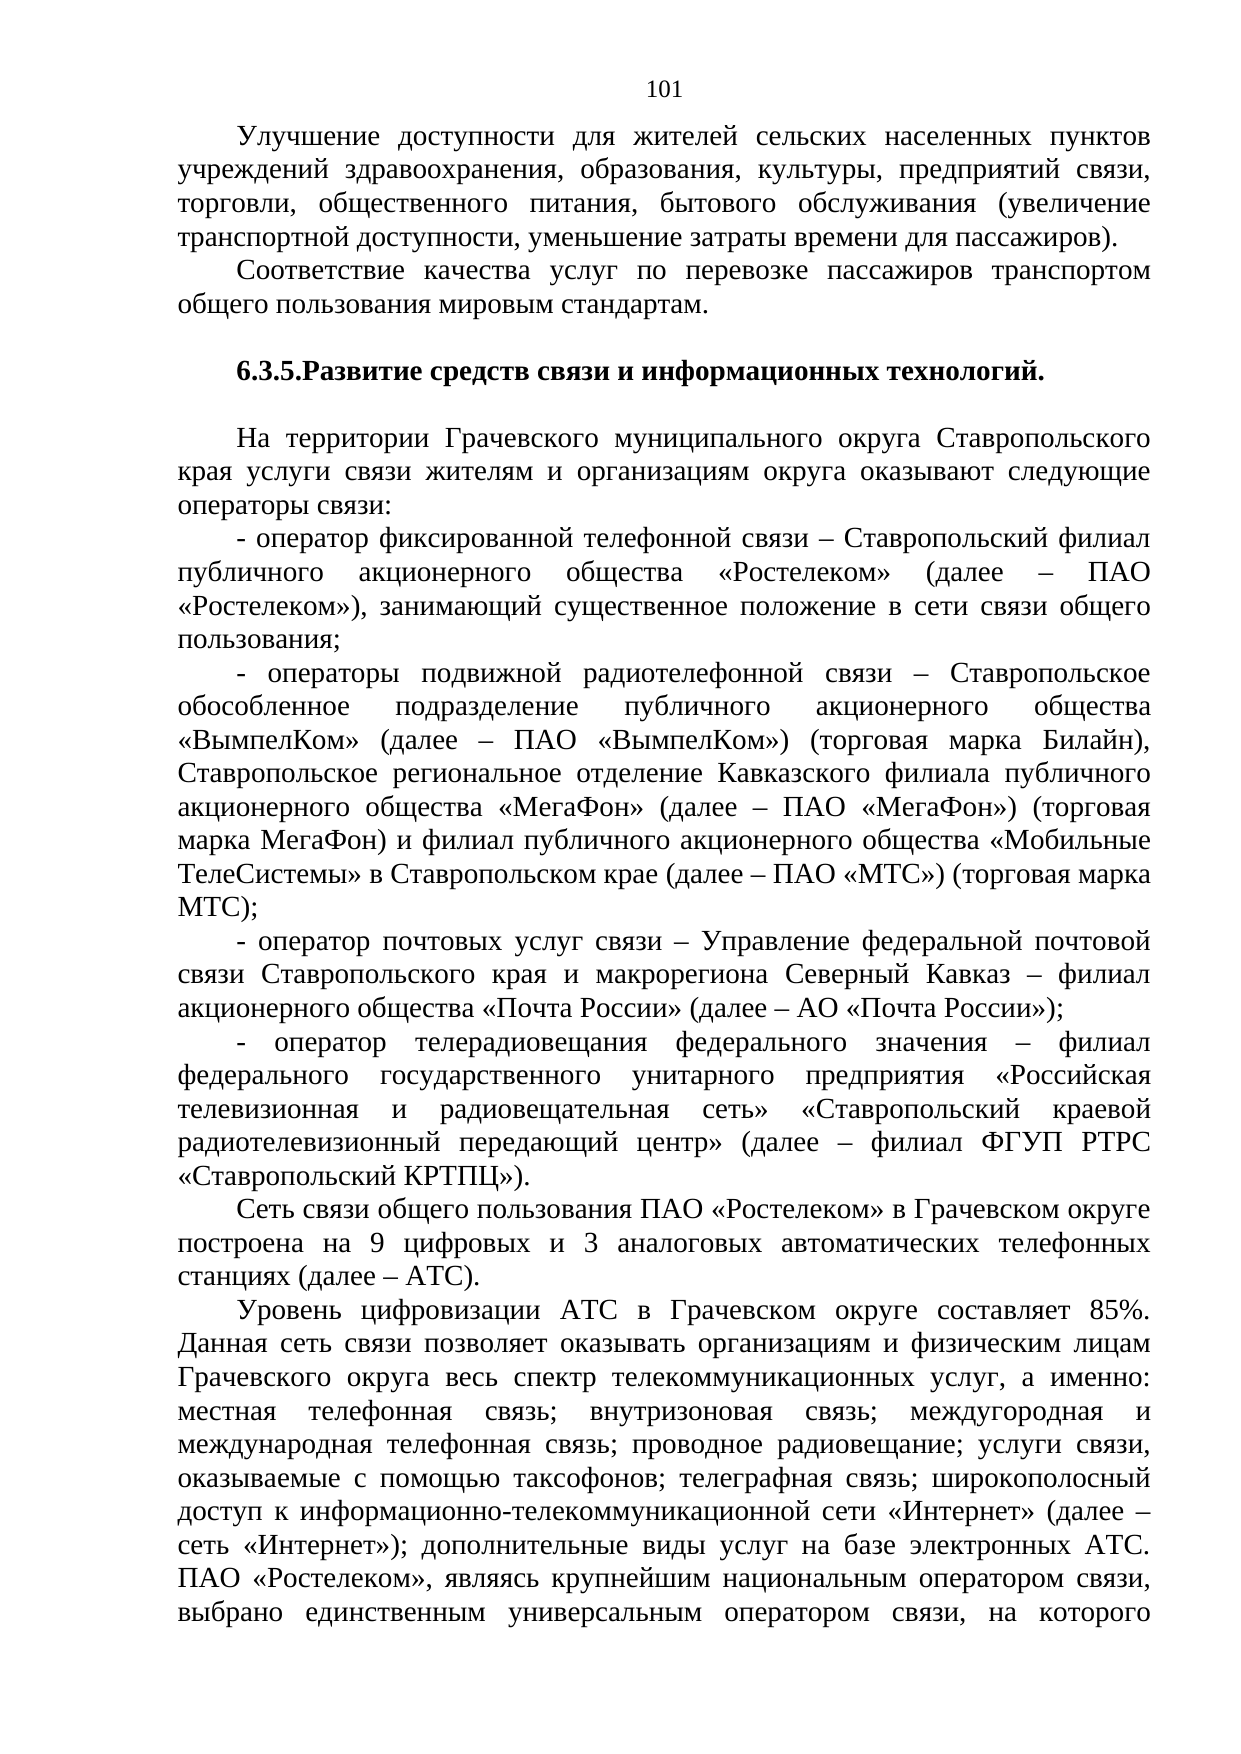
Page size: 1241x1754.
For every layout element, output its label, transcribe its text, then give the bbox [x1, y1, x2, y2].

text На территории Грачевского муниципального округа Ставропольского края услуги связи жителям и организациям округа оказывают следующие операторы связи: [177, 420, 1152, 521]
text - оператор телерадиовещания федерального значения – филиал федерального государственного унитарного предприятия «Российская телевизионная и радиовещательная сеть» «Ставропольский краевой радиотелевизионный передающий центр» (далее – филиал ФГУП РТРС «Ставропольский КРТПЦ»). [177, 1024, 1152, 1191]
text Улучшение доступности для жителей сельских населенных пунктов учреждений здравоохранения, образования, культуры, предприятий связи, торговли, общественного питания, бытового обслуживания (увеличение транспортной доступности, уменьшение затраты времени для пассажиров). [177, 118, 1152, 252]
text - оператор фиксированной телефонной связи – Ставропольский филиал публичного акционерного общества «Ростелеком» (далее – ПАО «Ростелеком»), занимающий существенное положение в сети связи общего пользования; [177, 521, 1152, 655]
text - операторы подвижной радиотелефонной связи – Ставропольское обособленное подразделение публичного акционерного общества «ВымпелКом» (далее – ПАО «ВымпелКом») (торговая марка Билайн), Ставропольское региональное отделение Кавказского филиала публичного акционерного общества «МегаФон» (далее – ПАО «МегаФон») (торговая марка МегаФон) и филиал публичного акционерного общества «Мобильные ТелеСистемы» в Ставропольском крае (далее – ПАО «МТС») (торговая марка МТС); [177, 655, 1152, 923]
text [177, 1292, 1152, 1627]
text Соответствие качества услуг по перевозке пассажиров транспортом общего пользования мировым стандартам. [177, 252, 1152, 319]
text 6.3.5.Развитие средств связи и информационных технологий. [177, 353, 1152, 386]
text - оператор почтовых услуг связи – Управление федеральной почтовой связи Ставропольского края и макрорегиона Северный Кавказ – филиал акционерного общества «Почта России» (далее – АО «Почта России»); [177, 923, 1152, 1024]
text Сеть связи общего пользования ПАО «Ростелеком» в Грачевском округе построена на 9 цифровых и 3 аналоговых автоматических телефонных станциях (далее – АТС). [177, 1191, 1152, 1292]
